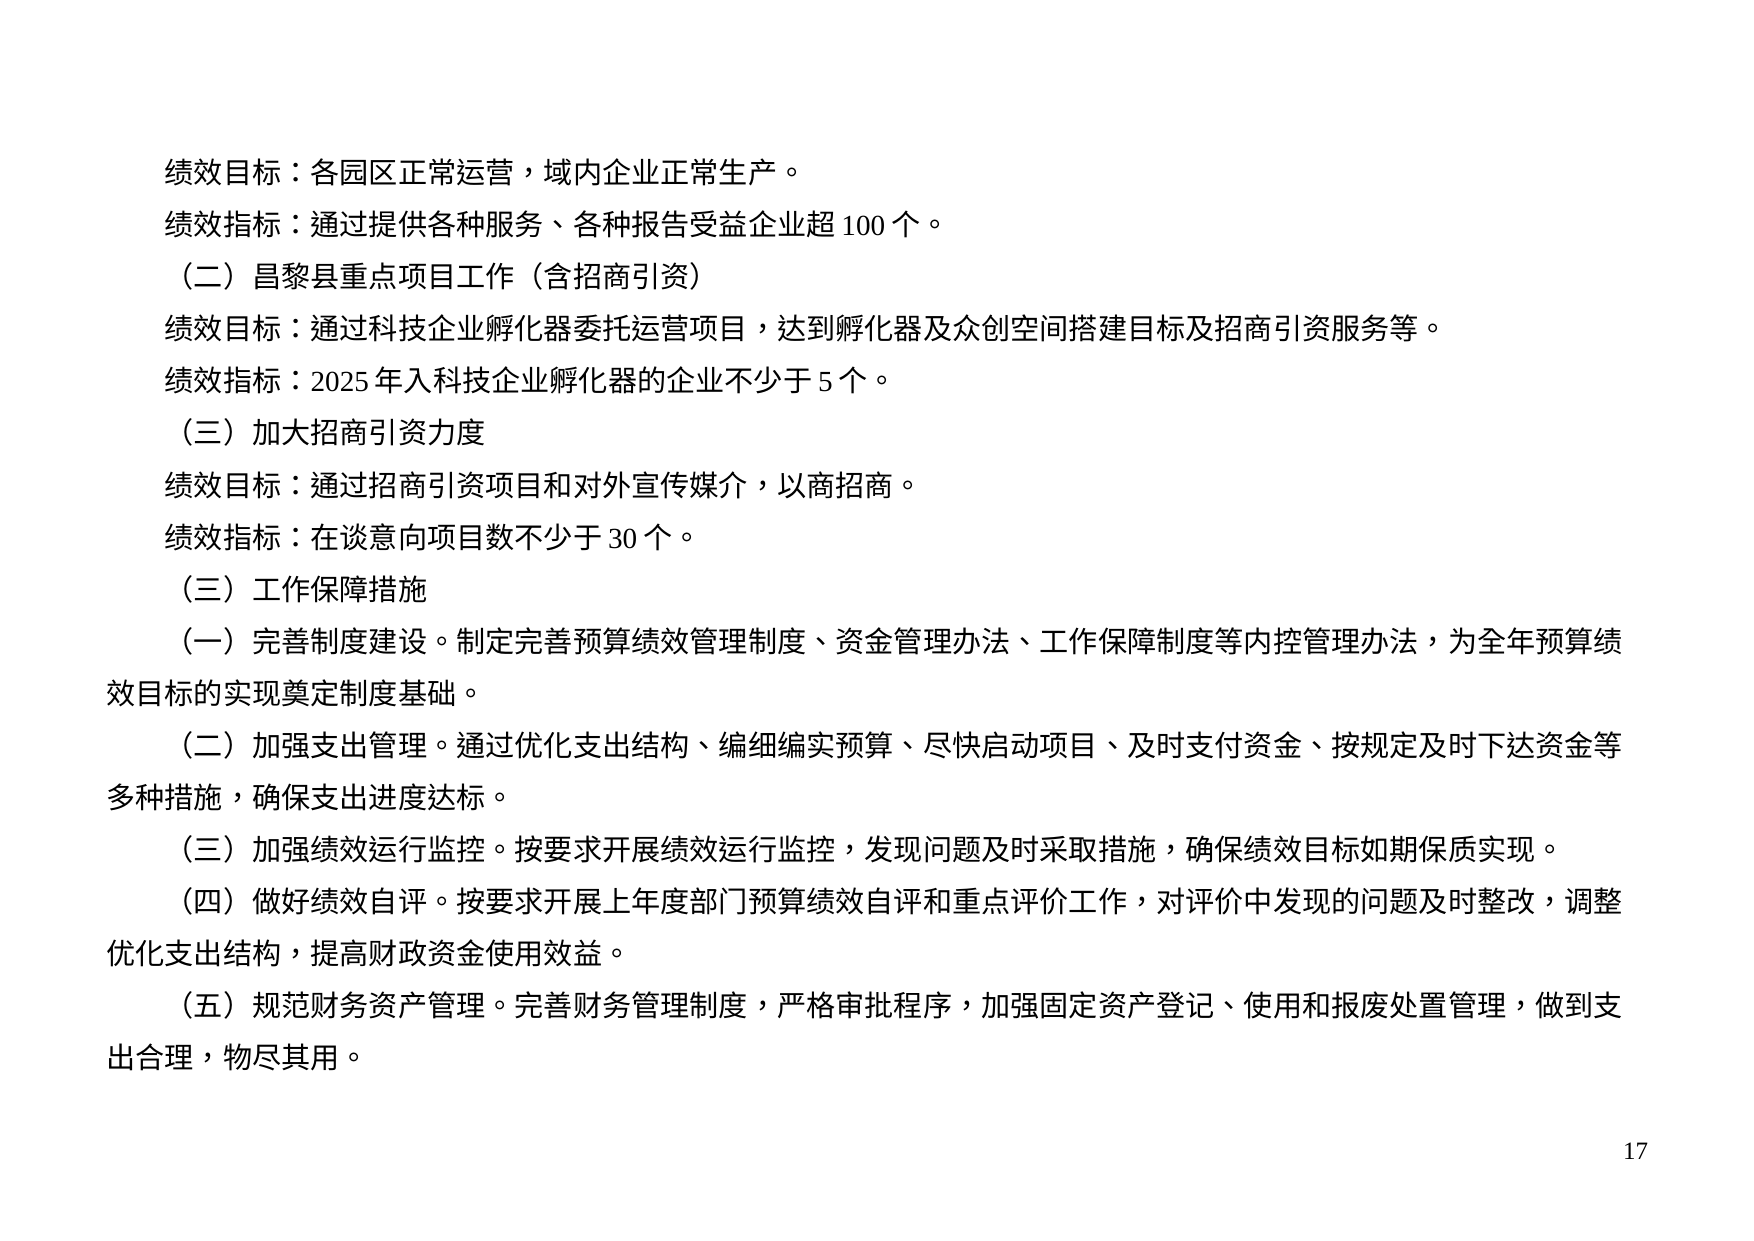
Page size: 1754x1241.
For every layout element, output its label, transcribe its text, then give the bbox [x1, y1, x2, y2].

text （三）工作保障措施 [106, 558, 1648, 611]
text 绩效目标：各园区正常运营，域内企业正常生产。 [106, 142, 1648, 194]
text （三）加强绩效运行监控。按要求开展绩效运行监控，发现问题及时采取措施，确保绩效目标如期保质实现。 [106, 819, 1648, 871]
text 绩效指标：2025年入科技企业孵化器的企业不少于5个。 [106, 350, 1648, 402]
text （二）加强支出管理。通过优化支出结构、编细编实预算、尽快启动项目、及时支付资金、按规定及时下达资金等多种措施，确保支出进度达标。 [106, 715, 1648, 819]
text （二）昌黎县重点项目工作（含招商引资） [106, 246, 1648, 298]
text 绩效目标：通过招商引资项目和对外宣传媒介，以商招商。 [106, 454, 1648, 506]
text 绩效目标：通过科技企业孵化器委托运营项目，达到孵化器及众创空间搭建目标及招商引资服务等。 [106, 298, 1648, 350]
text 绩效指标：在谈意向项目数不少于30个。 [106, 506, 1648, 558]
text （四）做好绩效自评。按要求开展上年度部门预算绩效自评和重点评价工作，对评价中发现的问题及时整改，调整优化支出结构，提高财政资金使用效益。 [106, 871, 1648, 975]
text 绩效指标：通过提供各种服务、各种报告受益企业超100个。 [106, 194, 1648, 246]
text （五）规范财务资产管理。完善财务管理制度，严格审批程序，加强固定资产登记、使用和报废处置管理，做到支出合理，物尽其用。 [106, 975, 1648, 1079]
text （三）加大招商引资力度 [106, 402, 1648, 454]
text （一）完善制度建设。制定完善预算绩效管理制度、资金管理办法、工作保障制度等内控管理办法，为全年预算绩效目标的实现奠定制度基础。 [106, 611, 1648, 715]
